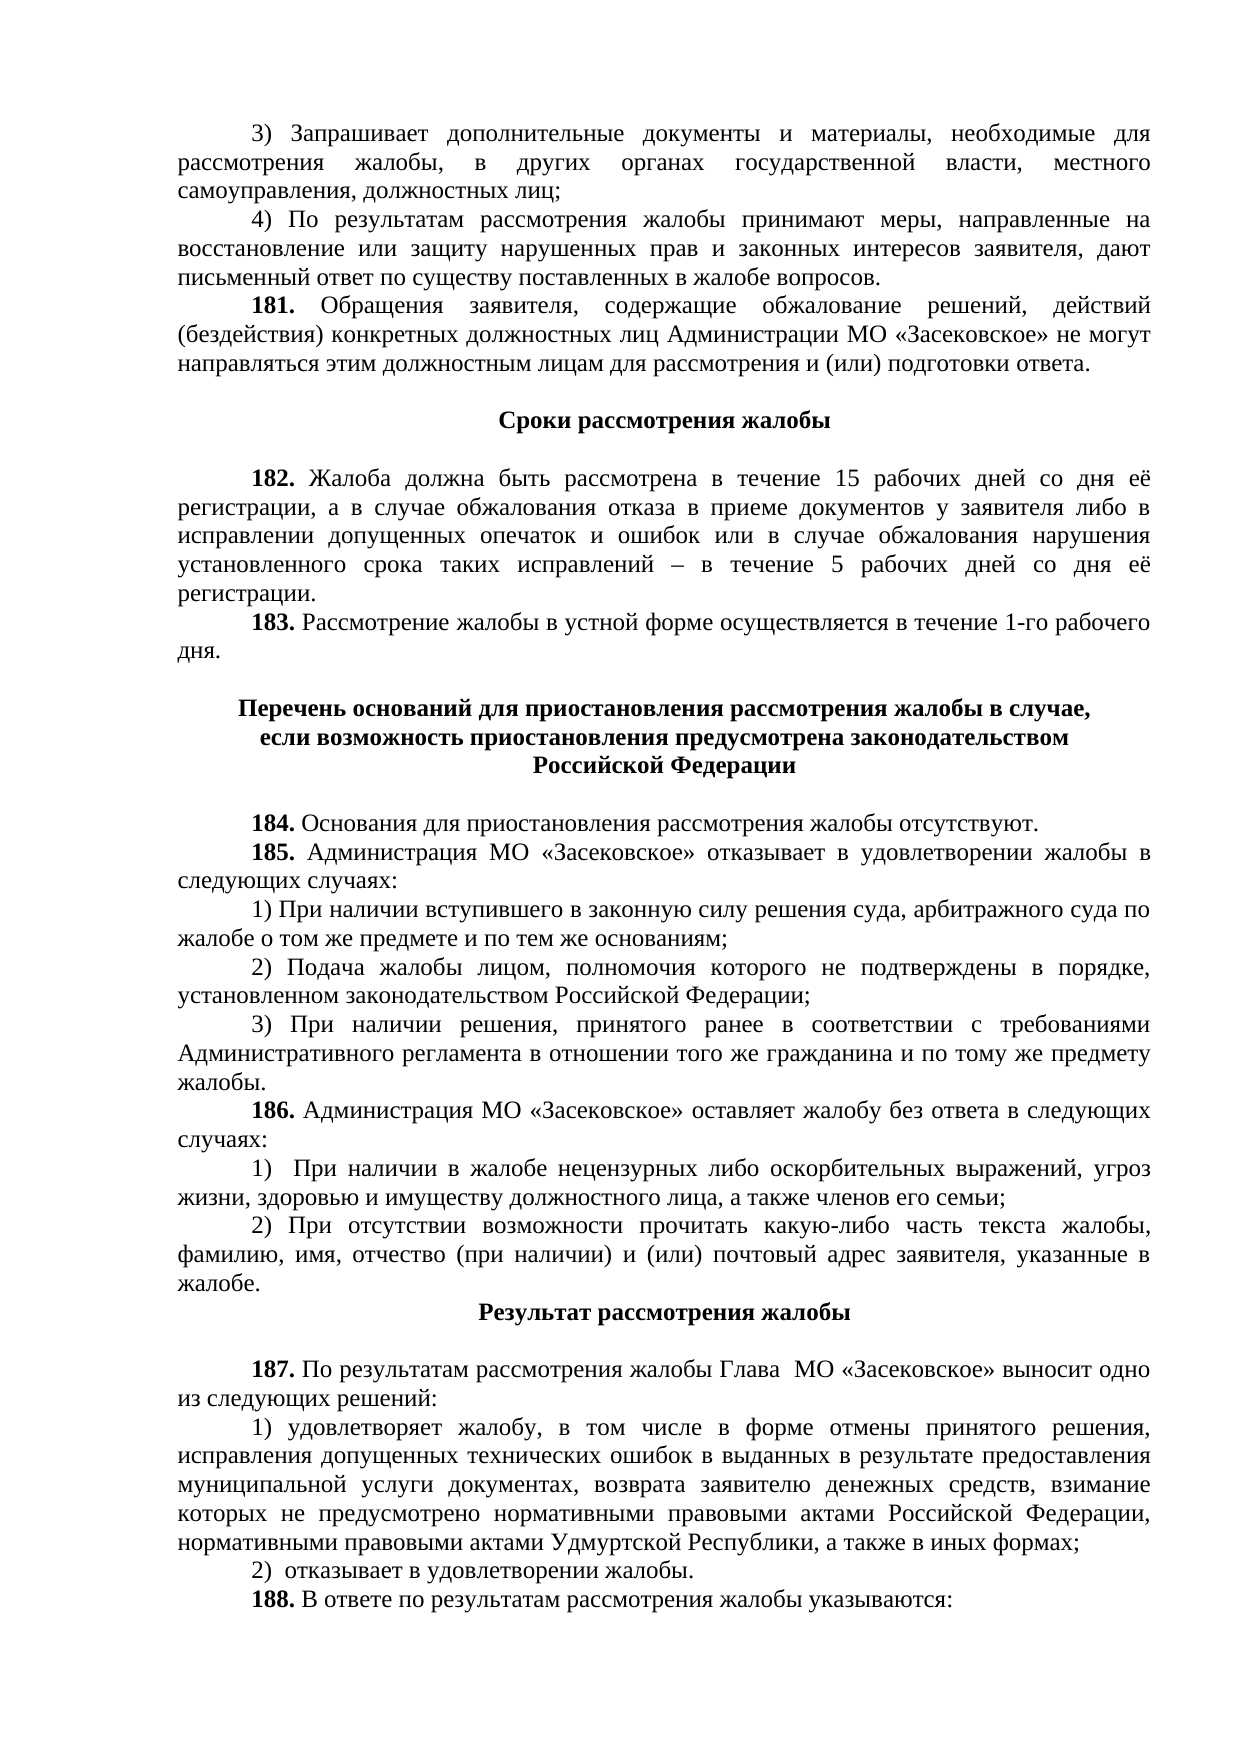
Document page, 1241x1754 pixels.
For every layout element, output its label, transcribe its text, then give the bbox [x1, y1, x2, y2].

text Российской Федерации [177, 751, 1152, 779]
text Результат рассмотрения жалобы [177, 1297, 1152, 1326]
text 3) При наличии решения, принятого ранее в соответствии с требованиями Административного регламента в отношении того же гражданина и по тому же предмету жалобы. [177, 1009, 1152, 1096]
text 186. Администрация МО «Засековское» оставляет жалобу без ответа в следующих случаях: [177, 1096, 1152, 1153]
text 188. В ответе по результатам рассмотрения жалобы указываются: [177, 1584, 1152, 1613]
text 2) При отсутствии возможности прочитать какую-либо часть текста жалобы, фамилию, имя, отчество (при наличии) и (или) почтовый адрес заявителя, указанные в жалобе. [177, 1211, 1152, 1297]
text 187. По результатам рассмотрения жалобы Глава МО «Засековское» выносит одно из следующих решений: [177, 1354, 1152, 1412]
text Сроки рассмотрения жалобы [177, 406, 1152, 434]
text 181. Обращения заявителя, содержащие обжалование решений, действий (бездействия) конкретных должностных лиц Администрации МО «Засековское» не могут направляться этим должностным лицам для рассмотрения и (или) подготовки ответа. [177, 291, 1152, 377]
text если возможность приостановления предусмотрена законодательством [177, 722, 1152, 751]
text 1) удовлетворяет жалобу, в том числе в форме отмены принятого решения, исправления допущенных технических ошибок в выданных в результате предоставления муниципальной услуги документах, возврата заявителю денежных средств, взимание которых не предусмотрено нормативными правовыми актами Российской Федерации, нормативными правовыми актами Удмуртской Республики, а также в иных формах; [177, 1412, 1152, 1556]
text 2) отказывает в удовлетворении жалобы. [177, 1556, 1152, 1584]
text 184. Основания для приостановления рассмотрения жалобы отсутствуют. [177, 808, 1152, 837]
text 1) При наличии в жалобе нецензурных либо оскорбительных выражений, угроз жизни, здоровью и имуществу должностного лица, а также членов его семьи; [177, 1153, 1152, 1211]
text 3) Запрашивает дополнительные документы и материалы, необходимые для рассмотрения жалобы, в других органах государственной власти, местного самоуправления, должностных лиц; [177, 118, 1152, 204]
text 2) Подача жалобы лицом, полномочия которого не подтверждены в порядке, установленном законодательством Российской Федерации; [177, 952, 1152, 1009]
text 183. Рассмотрение жалобы в устной форме осуществляется в течение 1-го рабочего дня. [177, 607, 1152, 664]
text 4) По результатам рассмотрения жалобы принимают меры, направленные на восстановление или защиту нарушенных прав и законных интересов заявителя, дают письменный ответ по существу поставленных в жалобе вопросов. [177, 204, 1152, 291]
text Перечень оснований для приостановления рассмотрения жалобы в случае, [177, 693, 1152, 722]
text 1) При наличии вступившего в законную силу решения суда, арбитражного суда по жалобе о том же предмете и по тем же основаниям; [177, 894, 1152, 952]
text 185. Администрация МО «Засековское» отказывает в удовлетворении жалобы в следующих случаях: [177, 837, 1152, 894]
text 182. Жалоба должна быть рассмотрена в течение 15 рабочих дней со дня её регистрации, а в случае обжалования отказа в приеме документов у заявителя либо в исправлении допущенных опечаток и ошибок или в случае обжалования нарушения установленного срока таких исправлений – в течение 5 рабочих дней со дня её регистрации. [177, 463, 1152, 607]
